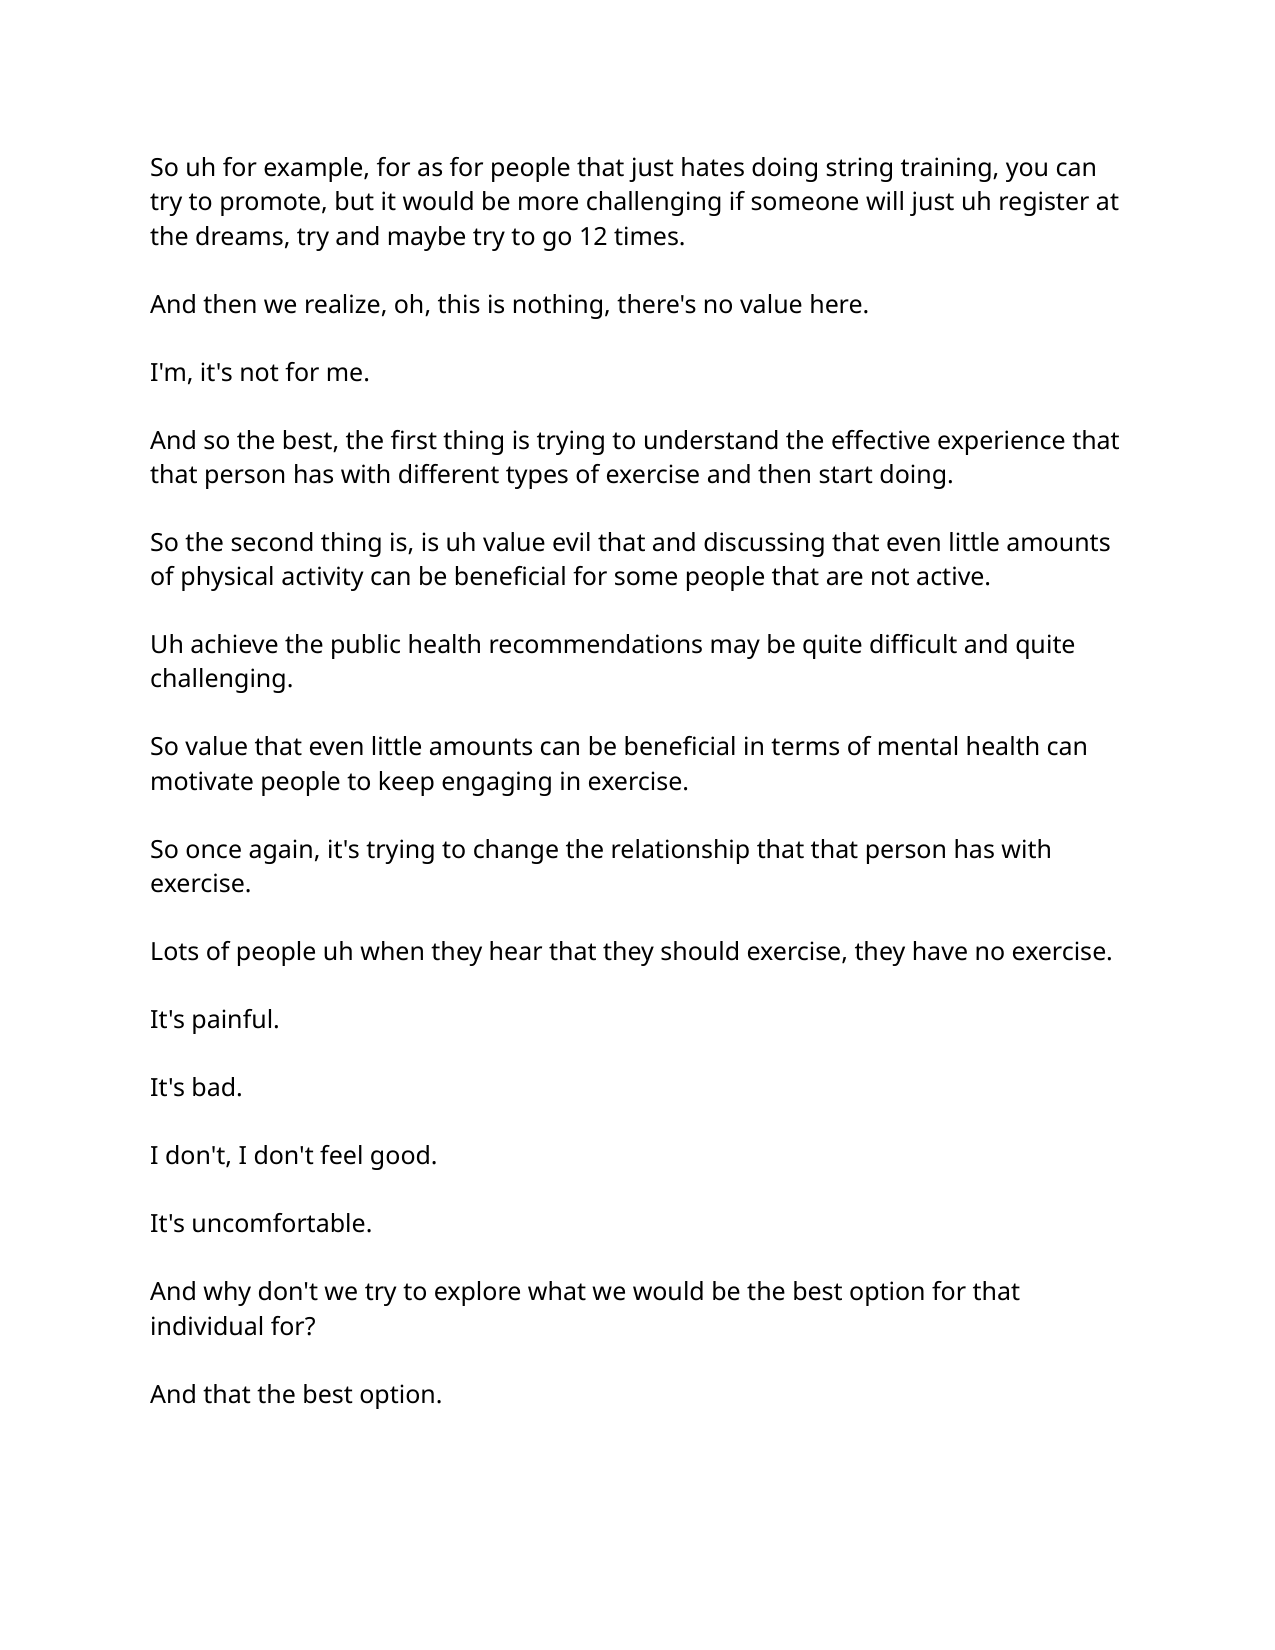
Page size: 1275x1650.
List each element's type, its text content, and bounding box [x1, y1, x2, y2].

text So value that even little amounts can be beneficial in terms of mental health can motivate people to keep engaging in exercise. [150, 729, 1125, 797]
text And so the best, the first thing is trying to understand the effective experience that that person has with different types of exercise and then start doing. [150, 422, 1125, 491]
text It's painful. [150, 1002, 1125, 1036]
text Lots of people uh when they hear that they should exercise, they have no exercise. [150, 933, 1125, 967]
text Uh achieve the public health recommendations may be quite difficult and quite challenging. [150, 627, 1125, 695]
text So uh for example, for as for people that just hates doing string training, you can try to promote, but it would be more challenging if someone will just uh register at the dreams, try and maybe try to go 12 times. [150, 150, 1125, 252]
text And that the best option. [150, 1376, 1125, 1410]
text It's uncomfortable. [150, 1206, 1125, 1240]
text And then we realize, oh, this is nothing, there's no value here. [150, 286, 1125, 320]
text I don't, I don't feel good. [150, 1138, 1125, 1172]
text So the second thing is, is uh value evil that and discussing that even little amounts of physical activity can be beneficial for some people that are not active. [150, 525, 1125, 593]
text And why don't we try to explore what we would be the best option for that individual for? [150, 1274, 1125, 1342]
text It's bad. [150, 1070, 1125, 1104]
text I'm, it's not for me. [150, 354, 1125, 388]
text So once again, it's trying to change the relationship that that person has with exercise. [150, 831, 1125, 899]
